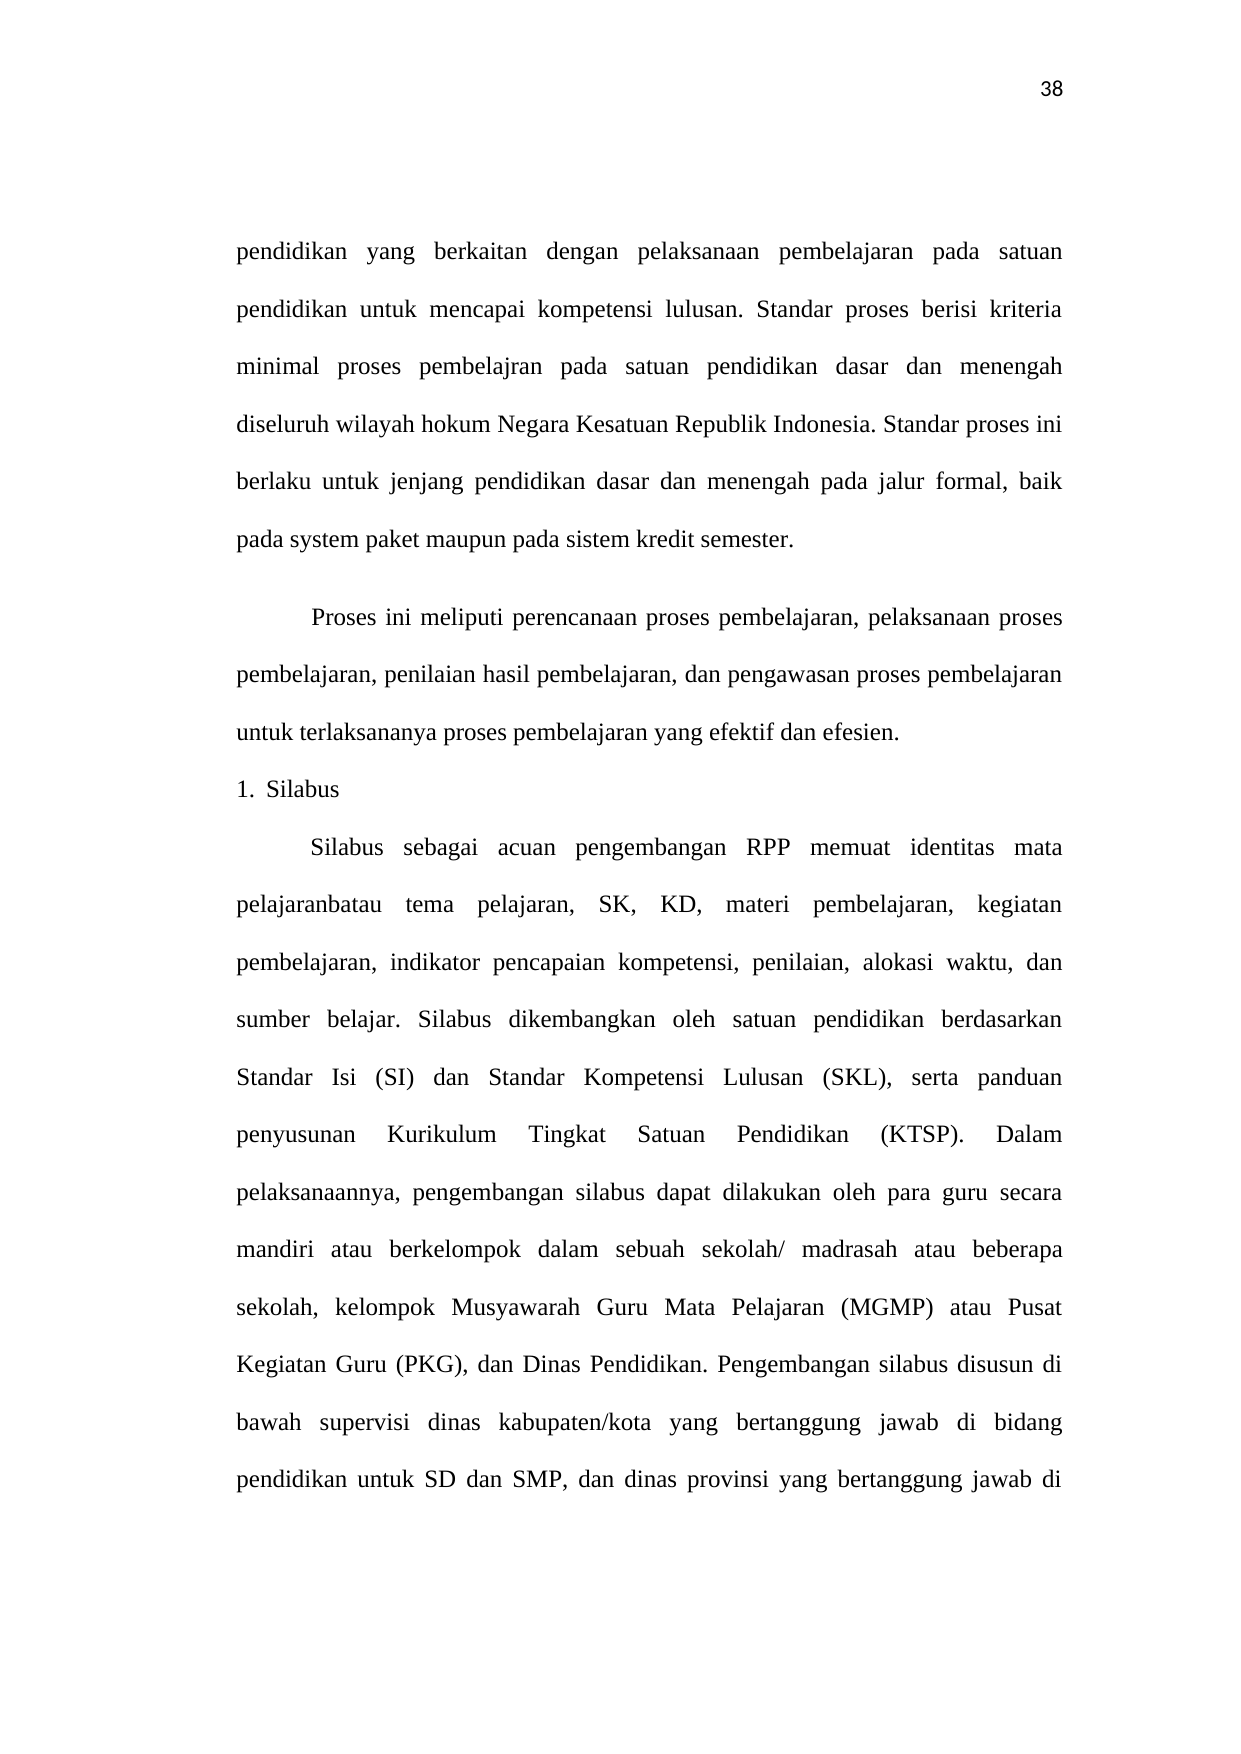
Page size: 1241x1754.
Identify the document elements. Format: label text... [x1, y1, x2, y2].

list Proses ini meliputi perencanaan proses pembelajaran, pelaksanaan proses pembelajaran, penilaian hasil pembelajaran, dan pengawasan proses pembelajaran untuk terlaksananya proses pembelajaran yang efektif dan efesien. [236, 602, 1063, 746]
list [236, 832, 1063, 1493]
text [236, 236, 1063, 552]
list Silabus [236, 774, 1063, 803]
